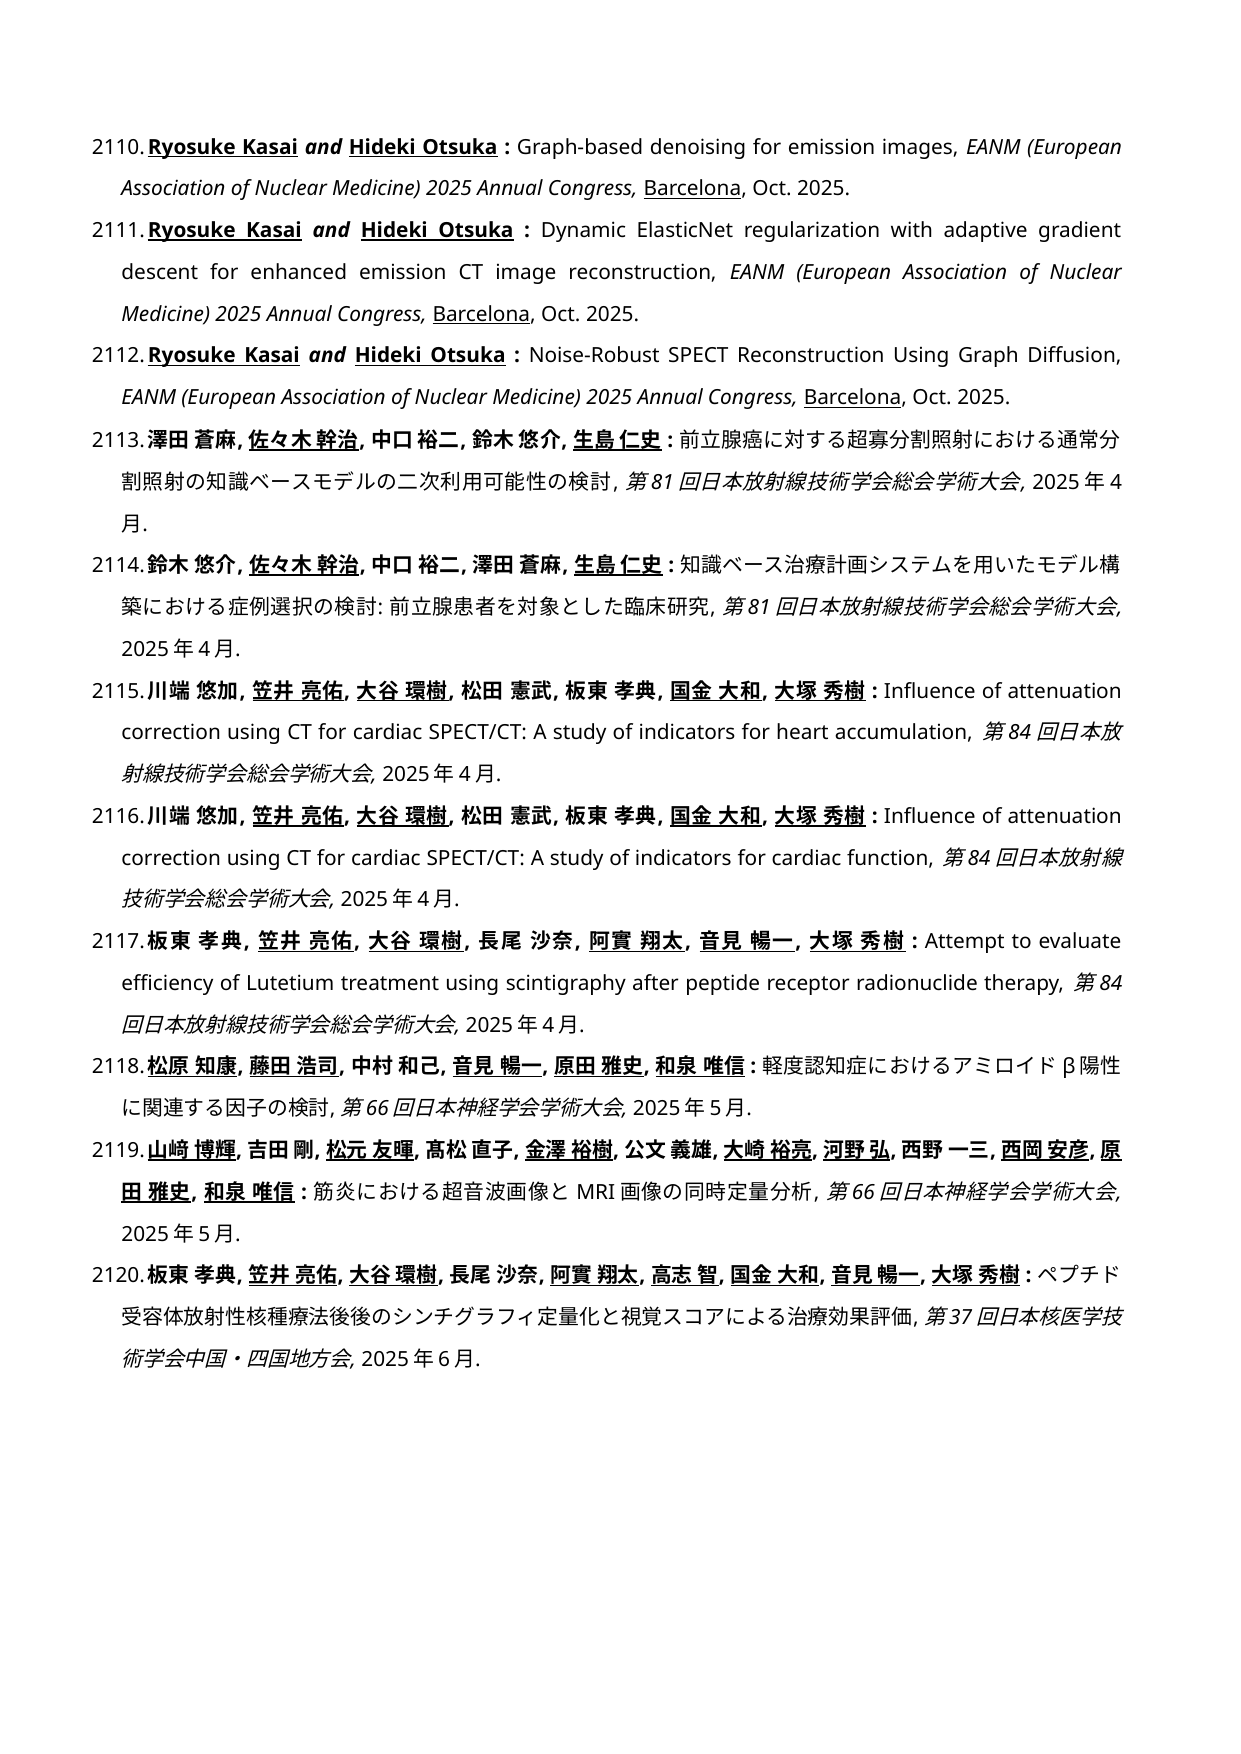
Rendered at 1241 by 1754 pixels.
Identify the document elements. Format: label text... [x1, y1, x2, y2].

list 川端 悠加, 笠井 亮佑, 大谷 環樹, 松田 憲武, 板東 孝典, 国金 大和, 大塚 秀樹 : Influence of attenuation correction using CT for cardiac SPECT/CT: A study of indicators for cardiac function, 第84回日本放射線技術学会総会学術大会, 2025年4月. [92, 793, 1122, 919]
list 川端 悠加, 笠井 亮佑, 大谷 環樹, 松田 憲武, 板東 孝典, 国金 大和, 大塚 秀樹 : Influence of attenuation correction using CT for cardiac SPECT/CT: A study of indicators for heart accumulation, 第84回日本放射線技術学会総会学術大会, 2025年4月. [92, 668, 1122, 793]
list 板東 孝典, 笠井 亮佑, 大谷 環樹, 長尾 沙奈, 阿實 翔太, 高志 智, 国金 大和, 音見 暢一, 大塚 秀樹 : ペプチド受容体放射性核種療法後後のシンチグラフィ定量化と視覚スコアによる治療効果評価, 第37回日本核医学技術学会中国・四国地方会, 2025年6月. [92, 1253, 1122, 1378]
list 松原 知康, 藤田 浩司, 中村 和己, 音見 暢一, 原田 雅史, 和泉 唯信 : 軽度認知症におけるアミロイドβ陽性に関連する因子の検討, 第66回日本神経学会学術大会, 2025年5月. [92, 1044, 1122, 1128]
list 澤田 蒼麻, 佐々木 幹治, 中口 裕二, 鈴木 悠介, 生島 仁史 : 前立腺癌に対する超寡分割照射における通常分割照射の知識ベースモデルの二次利用可能性の検討, 第81回日本放射線技術学会総会学術大会, 2025年4月. [92, 417, 1122, 543]
list 板東 孝典, 笠井 亮佑, 大谷 環樹, 長尾 沙奈, 阿實 翔太, 音見 暢一, 大塚 秀樹 : Attempt to evaluate efficiency of Lutetium treatment using scintigraphy after peptide receptor radionuclide therapy, 第84回日本放射線技術学会総会学術大会, 2025年4月. [92, 919, 1122, 1044]
list 山﨑 博輝, 吉田 剛, 松元 友暉, 髙松 直子, 金澤 裕樹, 公文 義雄, 大崎 裕亮, 河野 弘, 西野 一三, 西岡 安彦, 原田 雅史, 和泉 唯信 : 筋炎における超音波画像とMRI画像の同時定量分析, 第66回日本神経学会学術大会, 2025年5月. [92, 1128, 1122, 1253]
list Ryosuke Kasai and Hideki Otsuka : Noise-Robust SPECT Reconstruction Using Graph Diffusion, EANM (European Association of Nuclear Medicine) 2025 Annual Congress, Barcelona, Oct. 2025. [92, 334, 1122, 417]
list Ryosuke Kasai and Hideki Otsuka : Graph-based denoising for emission images, EANM (European Association of Nuclear Medicine) 2025 Annual Congress, Barcelona, Oct. 2025. [92, 125, 1122, 209]
list 鈴木 悠介, 佐々木 幹治, 中口 裕二, 澤田 蒼麻, 生島 仁史 : 知識ベース治療計画システムを用いたモデル構築における症例選択の検討: 前立腺患者を対象とした臨床研究, 第81回日本放射線技術学会総会学術大会, 2025年4月. [92, 543, 1122, 668]
list Ryosuke Kasai and Hideki Otsuka : Dynamic ElasticNet regularization with adaptive gradient descent for enhanced emission CT image reconstruction, EANM (European Association of Nuclear Medicine) 2025 Annual Congress, Barcelona, Oct. 2025. [92, 209, 1122, 334]
